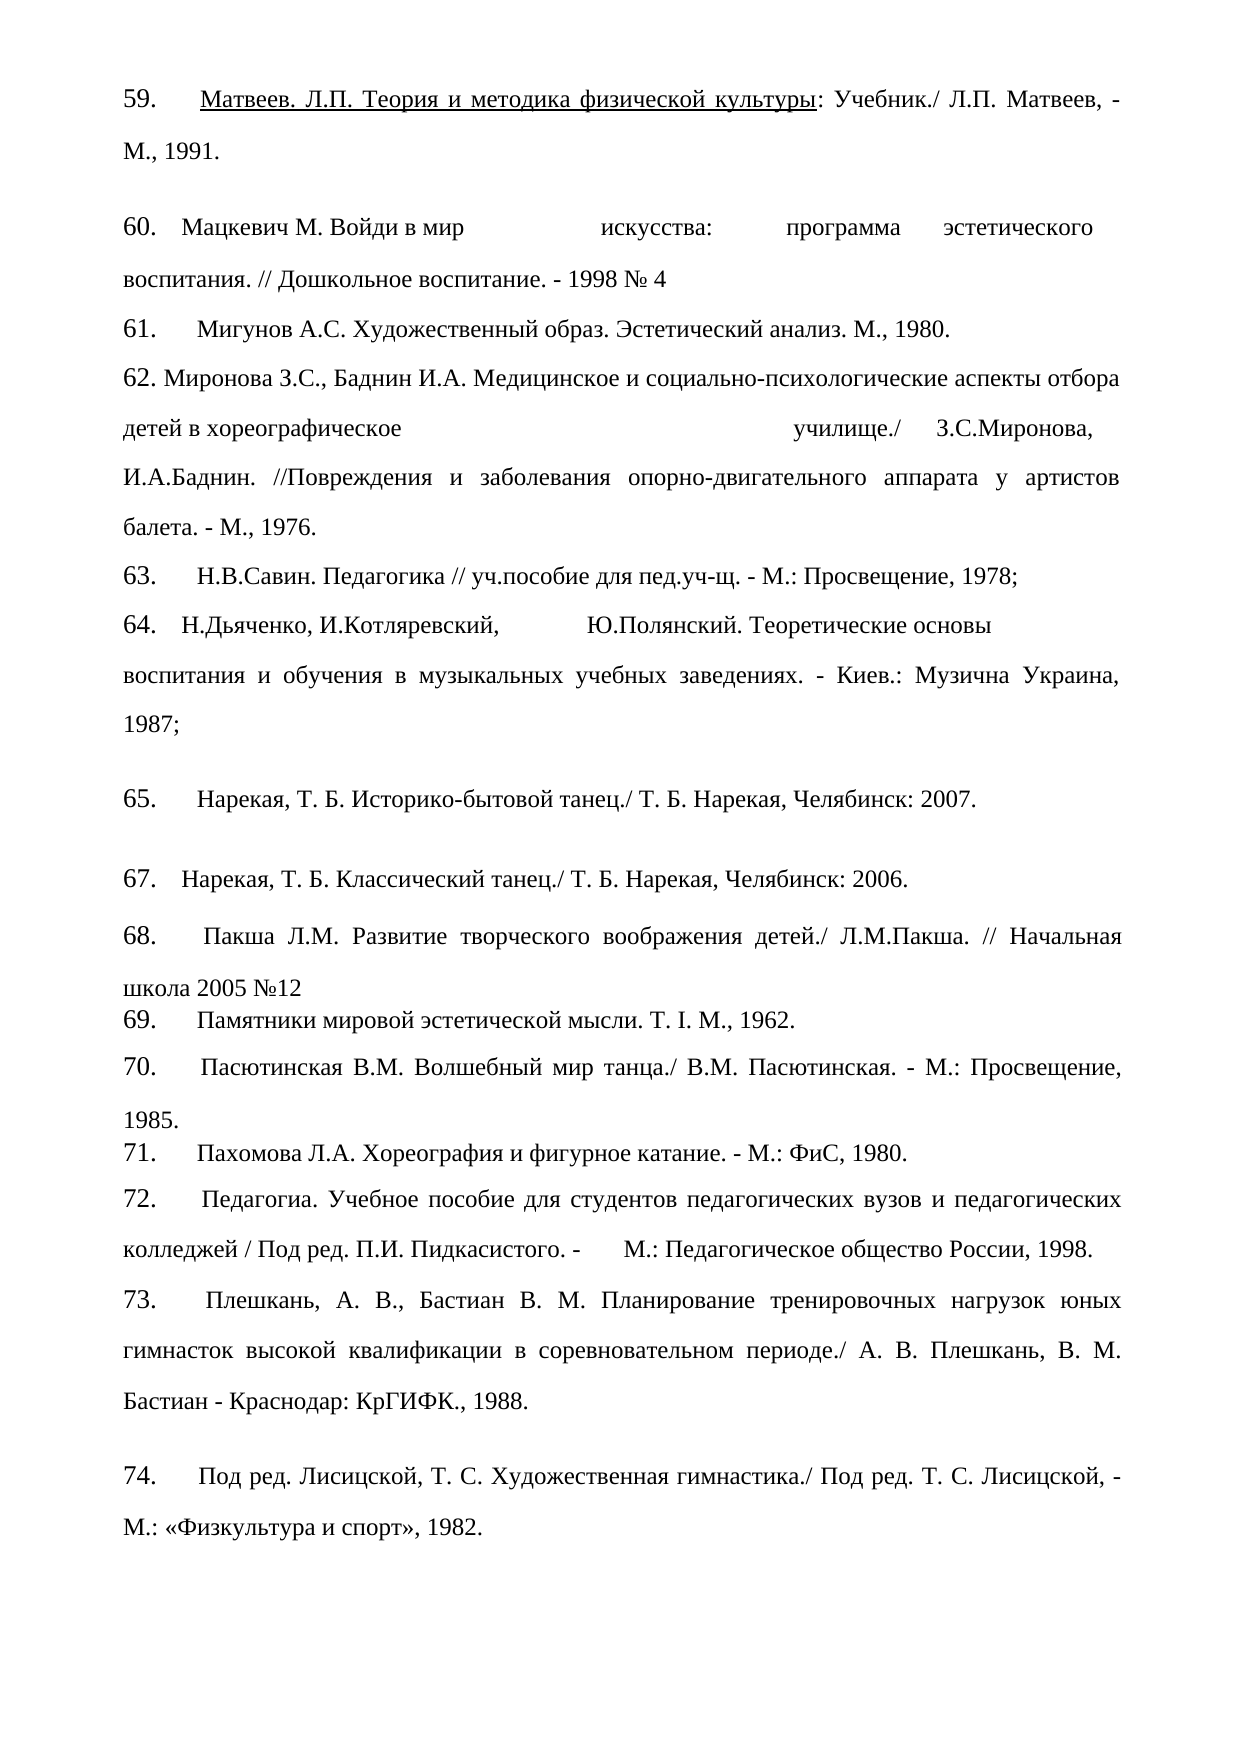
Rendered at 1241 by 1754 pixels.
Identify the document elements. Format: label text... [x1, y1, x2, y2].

text воспитания. // Дошкольное воспитание. - 1998 № 4 [123, 246, 1127, 297]
list Под ред. Лисицской, Т. С. Художественная гимнастика./ Под ред. Т. С. Лисицской, - М.: «Физкультура и спорт», 1982. [123, 1444, 1122, 1546]
list Матвеев. Л.П. Теория и методика физической культуры: Учебник./ Л.П. Матвеев, - М., 1991. [123, 67, 1120, 169]
list Миронова З.С., Баднин И.А. Медицинское и социально-психологические аспекты отбора детей в хореографическое училище./ З.С.Миронова, [123, 347, 1120, 446]
list Пахомова Л.А. Хореография и фигурное катание. - М.: ФиС, 1980. [123, 1139, 1127, 1167]
list Нарекая, Т. Б. Классический танец./ Т. Б. Нарекая, Челябинск: 2006. [123, 823, 1127, 903]
text воспитания и обучения в музыкальных учебных заведениях. - Киев.: Музична Украина, 1987; [123, 644, 1120, 743]
text И.А.Баднин. //Повреждения и заболевания опорно-двигательного аппарата у артистов балета. - М., 1976. [123, 446, 1120, 545]
list Н.Дьяченко, И.Котляревский, Ю.Полянский. Теоретические основы [123, 594, 1127, 644]
list Плешкань, А. В., Бастиан В. М. Планирование тренировочных нагрузок юных гимнасток высокой квалификации в соревновательном периоде./ А. В. Плешкань, В. М. Бастиан - Краснодар: КрГИФК., 1988. [123, 1268, 1122, 1419]
list Пакша Л.М. Развитие творческого воображения детей./ Л.М.Пакша. // Начальная школа 2005 №12 [123, 903, 1122, 1006]
list Педагогиа. Учебное пособие для студентов педагогических вузов и педагогических колледжей / Под ред. П.И. Пидкасистого. - М.: Педагогическое общество России, 1998. [123, 1167, 1122, 1268]
list Мацкевич М. Войди в мир искусства: программа эстетического [123, 194, 1127, 246]
list Памятники мировой эстетической мысли. Т. I. М., 1962. [123, 1006, 1127, 1033]
list Нарекая, Т. Б. Историко-бытовой танец./ Т. Б. Нарекая, Челябинск: 2007. [123, 743, 1127, 823]
list Пасютинская В.М. Волшебный мир танца./ В.М. Пасютинская. - М.: Просвещение, 1985. [123, 1033, 1122, 1139]
list Мигунов А.С. Художественный образ. Эстетический анализ. М., 1980. [123, 297, 1127, 347]
list Н.В.Савин. Педагогика // уч.пособие для пед.уч-щ. - М.: Просвещение, 1978; [123, 545, 1120, 594]
